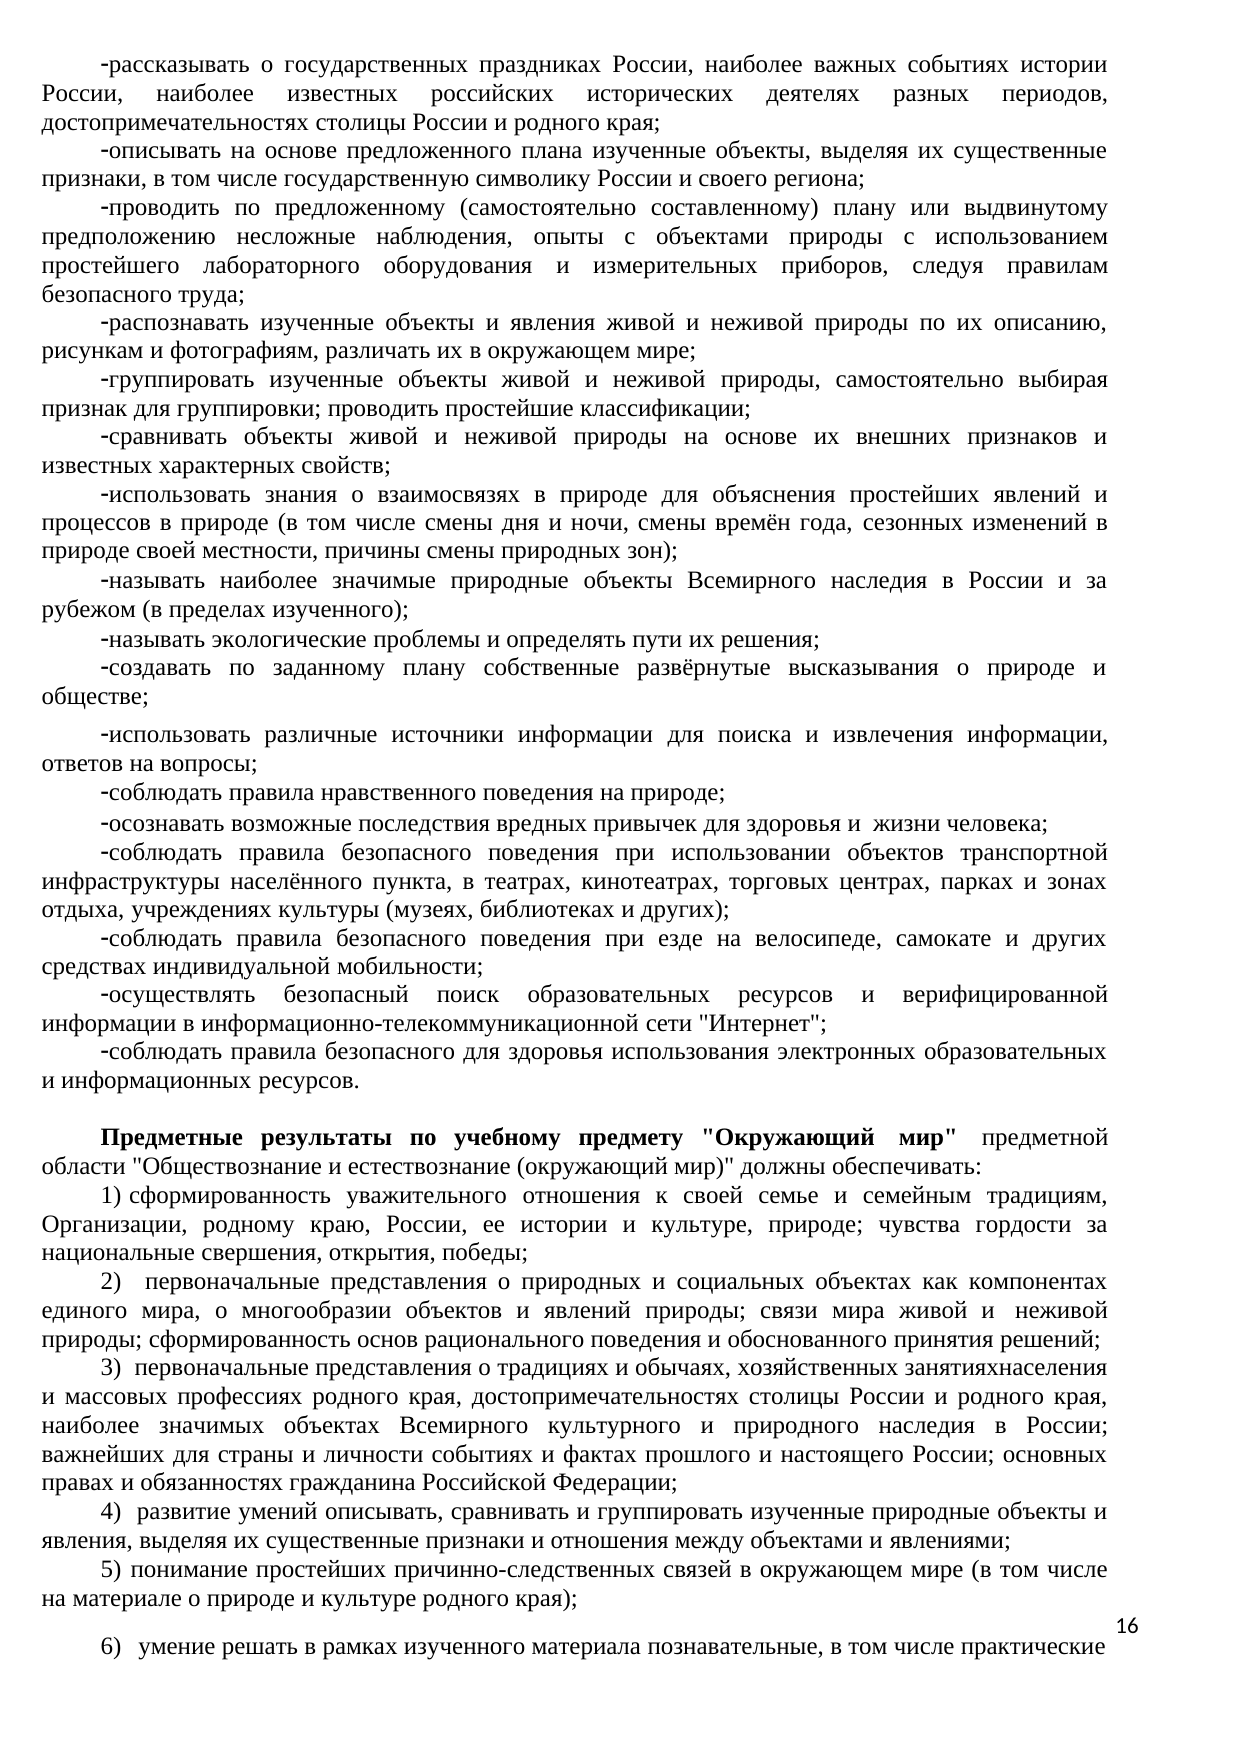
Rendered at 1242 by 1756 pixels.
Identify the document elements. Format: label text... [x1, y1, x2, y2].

text использовать знания о взаимосвязях в природе для объяснения простейших явлений и процессов в природе (в том числе смены дня и ночи, смены времён года, сезонных изменений в природе своей местности, причины смены природных зон); [41, 480, 1108, 564]
text распознавать изученные объекты и явления живой и неживой природы по их описанию, рисункам и фотографиям, различать их в окружающем мире; [41, 308, 1108, 364]
text называть наиболее значимые природные объекты Всемирного наследия в России и за рубежом (в пределах изученного); [41, 565, 1107, 623]
list сформированность уважительного отношения к своей семье и семейным традициям, Организации, родному краю, России, ее истории и культуре, природе; чувства гордости за национальные свершения, открытия, победы; [41, 1180, 1108, 1266]
text группировать изученные объекты живой и неживой природы, самостоятельно выбирая признак для группировки; проводить простейшие классификации; [41, 365, 1108, 421]
list первоначальные представления о традициях и обычаях, хозяйственных занятияхнаселения и массовых профессиях родного края, достопримечательностях столицы России и родного края, наиболее значимых объектах Всемирного культурного и природного наследия в России; важнейших для страны и личности событиях и фактах прошлого и настоящего России; основных правах и обязанностях гражданина Российской Федерации; [41, 1352, 1108, 1496]
text использовать различные источники информации для поиска и извлечения информации, ответов на вопросы; [41, 719, 1108, 776]
text описывать на основе предложенного плана изученные объекты, выделяя их существенные признаки, в том числе государственную символику России и своего региона; [41, 136, 1108, 192]
text Предметные результаты по учебному предмету "Окружающий мир" предметной области "Обществознание и естествознание (окружающий мир)" должны обеспечивать: [41, 1122, 1108, 1180]
text соблюдать правила безопасного поведения при езде на велосипеде, самокате и других средствах индивидуальной мобильности; [41, 924, 1107, 980]
text рассказывать о государственных праздниках России, наиболее важных событиях истории России, наиболее известных российских исторических деятелях разных периодов, достопримечательностях столицы России и родного края; [41, 49, 1108, 136]
text осуществлять безопасный поиск образовательных ресурсов и верифицированной информации в информационно-телекоммуникационной сети "Интернет"; [41, 980, 1108, 1037]
text проводить по предложенному (самостоятельно составленному) плану или выдвинутому предположению несложные наблюдения, опыты с объектами природы с использованием простейшего лабораторного оборудования и измерительных приборов, следуя правилам безопасного труда; [41, 192, 1108, 307]
text называть экологические проблемы и определять пути их решения; [100, 623, 1221, 653]
list первоначальные представления о природных и социальных объектах как компонентах единого мира, о многообразии объектов и явлений природы; связи мира живой и неживой природы; сформированность основ рационального поведения и обоснованного принятия решений; [41, 1266, 1108, 1352]
text соблюдать правила безопасного для здоровья использования электронных образовательных и информационных ресурсов. [41, 1037, 1108, 1094]
text соблюдать правила нравственного поведения на природе; [100, 776, 1221, 807]
list понимание простейших причинно-следственных связей в окружающем мире (в том числе на материале о природе и культуре родного края); [41, 1554, 1108, 1611]
text осознавать возможные последствия вредных привычек для здоровья и жизни человека; [100, 807, 1221, 837]
text соблюдать правила безопасного поведения при использовании объектов транспортной инфраструктуры населённого пункта, в театрах, кинотеатрах, торговых центрах, парках и зонах отдыха, учреждениях культуры (музеях, библиотеках и других); [41, 838, 1108, 923]
list развитие умений описывать, сравнивать и группировать изученные природные объекты и явления, выделяя их существенные признаки и отношения между объектами и явлениями; [41, 1496, 1108, 1554]
text сравнивать объекты живой и неживой природы на основе их внешних признаков и известных характерных свойств; [41, 422, 1107, 478]
list умение решать в рамках изученного материала познавательные, в том числе практические 16 [100, 1611, 1221, 1660]
text создавать по заданному плану собственные развёрнутые высказывания о природе и обществе; [41, 653, 1107, 709]
